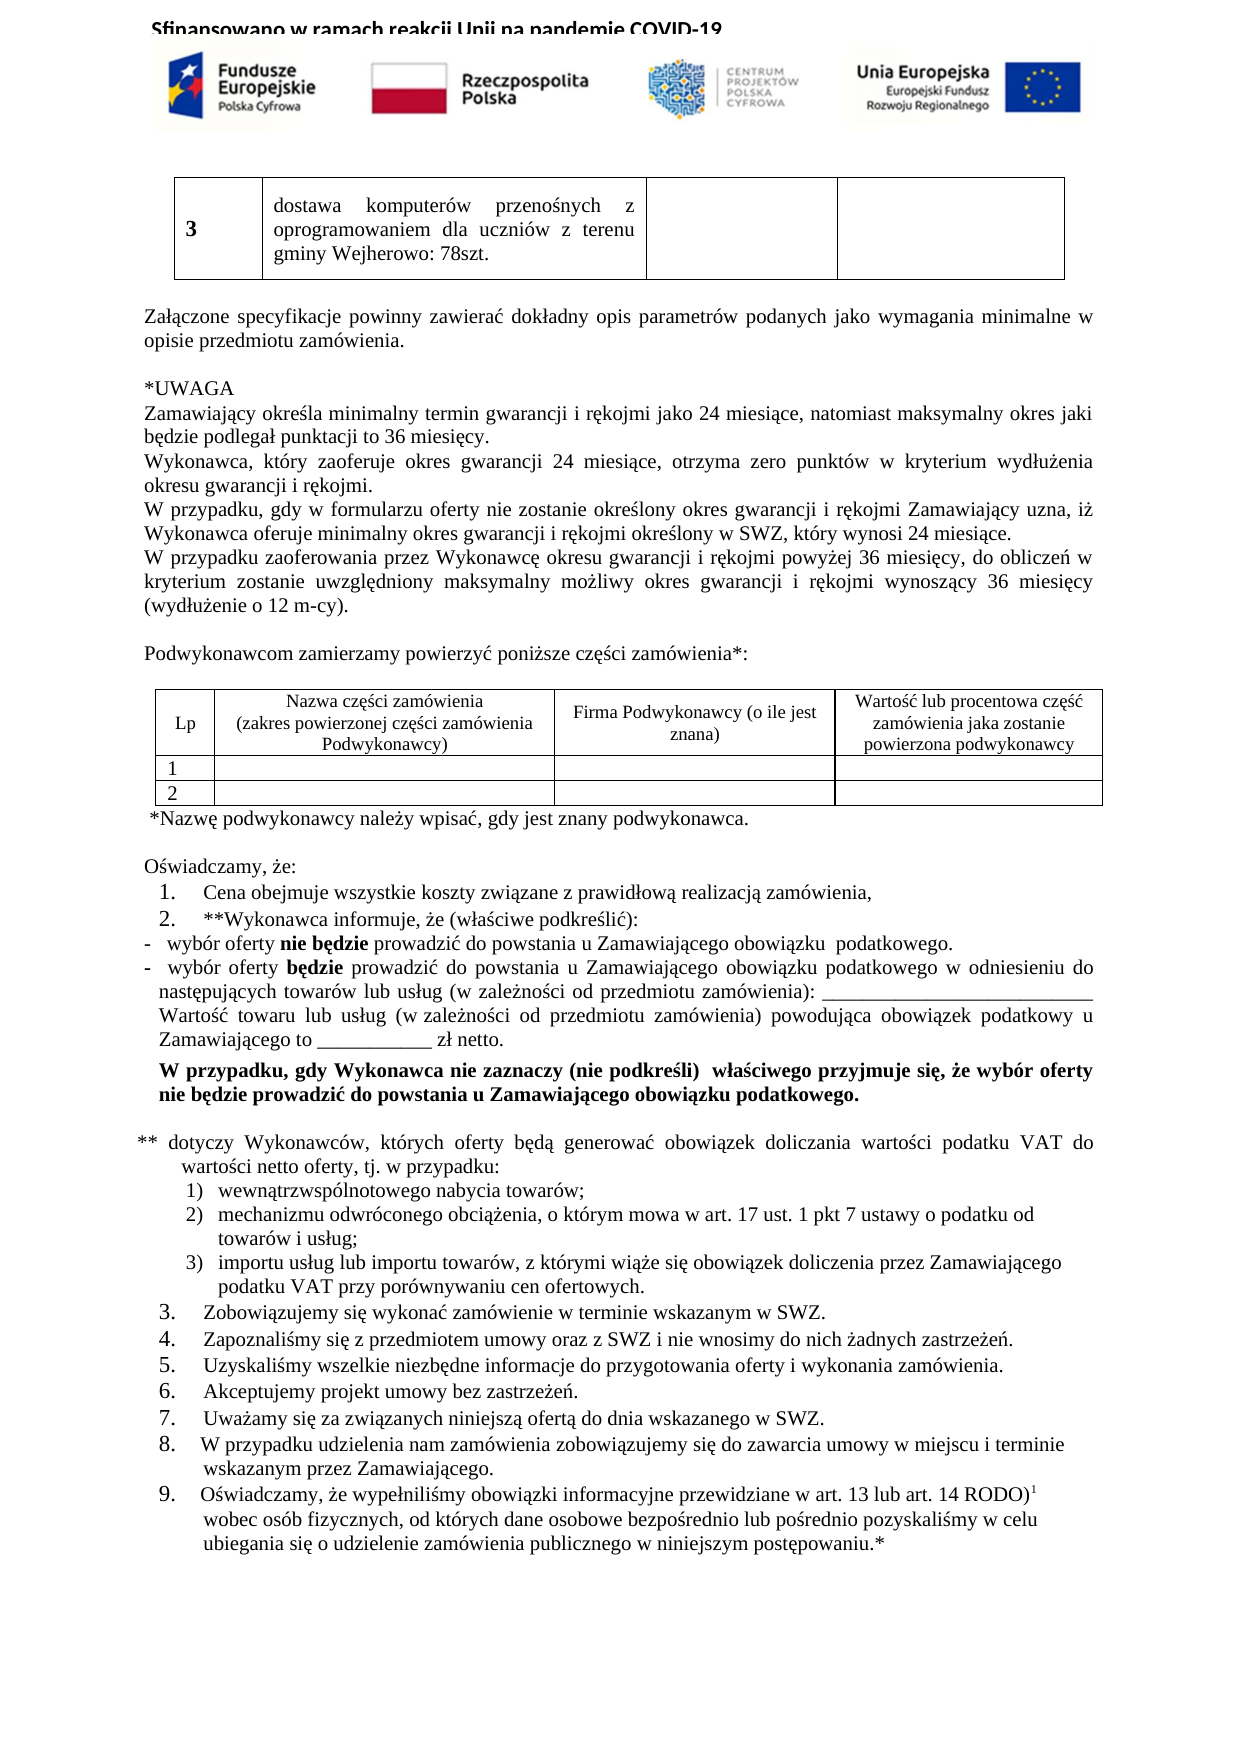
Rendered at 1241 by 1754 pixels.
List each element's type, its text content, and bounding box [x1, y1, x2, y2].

table_cell [215, 756, 554, 780]
table_cell [836, 781, 1102, 805]
table_header Nazwa części zamówienia (zakres powierzonej części zamówienia Podwykonawcy) [215, 690, 554, 755]
text W przypadku, gdy Wykonawca nie zaznaczy (nie podkreśli) właściwego przyjmuje się, że wybór oferty nie będzie prowadzić do powstania u Zamawiającego obowiązku podatkowego. [159, 1058, 1094, 1106]
list Oświadczamy, że wypełniliśmy obowiązki informacyjne przewidziane w art. 13 lub art. 14 RODO)1 wobec osób fizycznych, od których dane osobowe bezpośrednio lub pośrednio pozyskaliśmy w celu ubiegania się o udzielenie zamówienia publicznego w niniejszym postępowaniu.* [159, 1480, 1094, 1555]
table_cell [555, 781, 834, 805]
list Akceptujemy projekt umowy bez zastrzeżeń. [159, 1377, 1094, 1404]
text Wykonawca, który zaoferuje okres gwarancji 24 miesiące, otrzyma zero punktów w kryterium wydłużenia okresu gwarancji i rękojmi. [144, 448, 1094, 497]
text ** dotyczy Wykonawców, których oferty będą generować obowiązek doliczania wartości podatku VAT do wartości netto oferty, tj. w przypadku: [137, 1130, 1094, 1178]
table_header Firma Podwykonawcy (o ile jest znana) [555, 690, 834, 755]
list Zobowiązujemy się wykonać zamówienie w terminie wskazanym w SWZ. [159, 1298, 1094, 1324]
text W przypadku zaoferowania przez Wykonawcę okresu gwarancji i rękojmi powyżej 36 miesięcy, do obliczeń w kryterium zostanie uwzględniony maksymalny możliwy okres gwarancji i rękojmi wynoszący 36 miesięcy (wydłużenie o 12 m-cy). [144, 545, 1094, 617]
table_header Lp [156, 690, 214, 755]
text Zamawiający określa minimalny termin gwarancji i rękojmi jako 24 miesiące, natomiast maksymalny okres jaki będzie podlegał punktacji to 36 miesięcy. [144, 400, 1094, 448]
text W przypadku, gdy w formularzu oferty nie zostanie określony okres gwarancji i rękojmi Zamawiający uzna, iż Wykonawca oferuje minimalny okres gwarancji i rękojmi określony w SWZ, który wynosi 24 miesiące. [144, 497, 1094, 545]
list Uważamy się za związanych niniejszą ofertą do dnia wskazanego w SWZ. [159, 1404, 1094, 1430]
table_cell 1 [156, 756, 214, 780]
text Oświadczamy, że: [144, 854, 1094, 878]
list mechanizmu odwróconego obciążenia, o którym mowa w art. 17 ust. 1 pkt 7 ustawy o podatku od towarów i usług; [203, 1202, 1094, 1250]
table_cell 3 [175, 178, 262, 279]
text *Nazwę podwykonawcy należy wpisać, gdy jest znany podwykonawca. [144, 806, 1094, 830]
list Zapoznaliśmy się z przedmiotem umowy oraz z SWZ i nie wnosimy do nich żadnych zastrzeżeń. [159, 1324, 1094, 1351]
text Podwykonawcom zamierzamy powierzyć poniższe części zamówienia*: [144, 641, 1094, 665]
table_cell [555, 756, 834, 780]
table_cell [215, 781, 554, 805]
list Uzyskaliśmy wszelkie niezbędne informacje do przygotowania oferty i wykonania zamówienia. [159, 1351, 1094, 1377]
list **Wykonawca informuje, że (właściwe podkreślić): [159, 905, 1094, 931]
table_cell [647, 178, 837, 279]
list W przypadku udzielenia nam zamówienia zobowiązujemy się do zawarcia umowy w miejscu i terminie wskazanym przez Zamawiającego. [159, 1430, 1094, 1480]
text - wybór oferty będzie prowadzić do powstania u Zamawiającego obowiązku podatkowego w odniesieniu do następujących towarów lub usług (w zależności od przedmiotu zamówienia): __________________________ Wartość towaru lub usług (w zależności od przedmiotu zamówienia) powodująca obowiązek podatkowy u Zamawiającego to ___________ zł netto. [144, 955, 1094, 1051]
table_cell 2 [156, 781, 214, 805]
table_cell [838, 178, 1064, 279]
list wewnątrzwspólnotowego nabycia towarów; [203, 1178, 1094, 1202]
table_header Wartość lub procentowa część zamówienia jaka zostanie powierzona podwykonawcy [836, 690, 1102, 755]
text - wybór oferty nie będzie prowadzić do powstania u Zamawiającego obowiązku podatkowego. [144, 931, 1094, 955]
list importu usług lub importu towarów, z którymi wiąże się obowiązek doliczenia przez Zamawiającego podatku VAT przy porównywaniu cen ofertowych. [203, 1250, 1094, 1298]
text Załączone specyfikacje powinny zawierać dokładny opis parametrów podanych jako wymagania minimalne w opisie przedmiotu zamówienia. [144, 304, 1094, 352]
list Cena obejmuje wszystkie koszty związane z prawidłową realizacją zamówienia, [159, 878, 1094, 905]
table_cell dostawa komputerów przenośnych z oprogramowaniem dla uczniów z terenu gminy Wejherowo: 78szt. [263, 178, 646, 279]
text *UWAGA [144, 376, 1094, 400]
picture [152, 34, 1097, 142]
table_cell [836, 756, 1102, 780]
